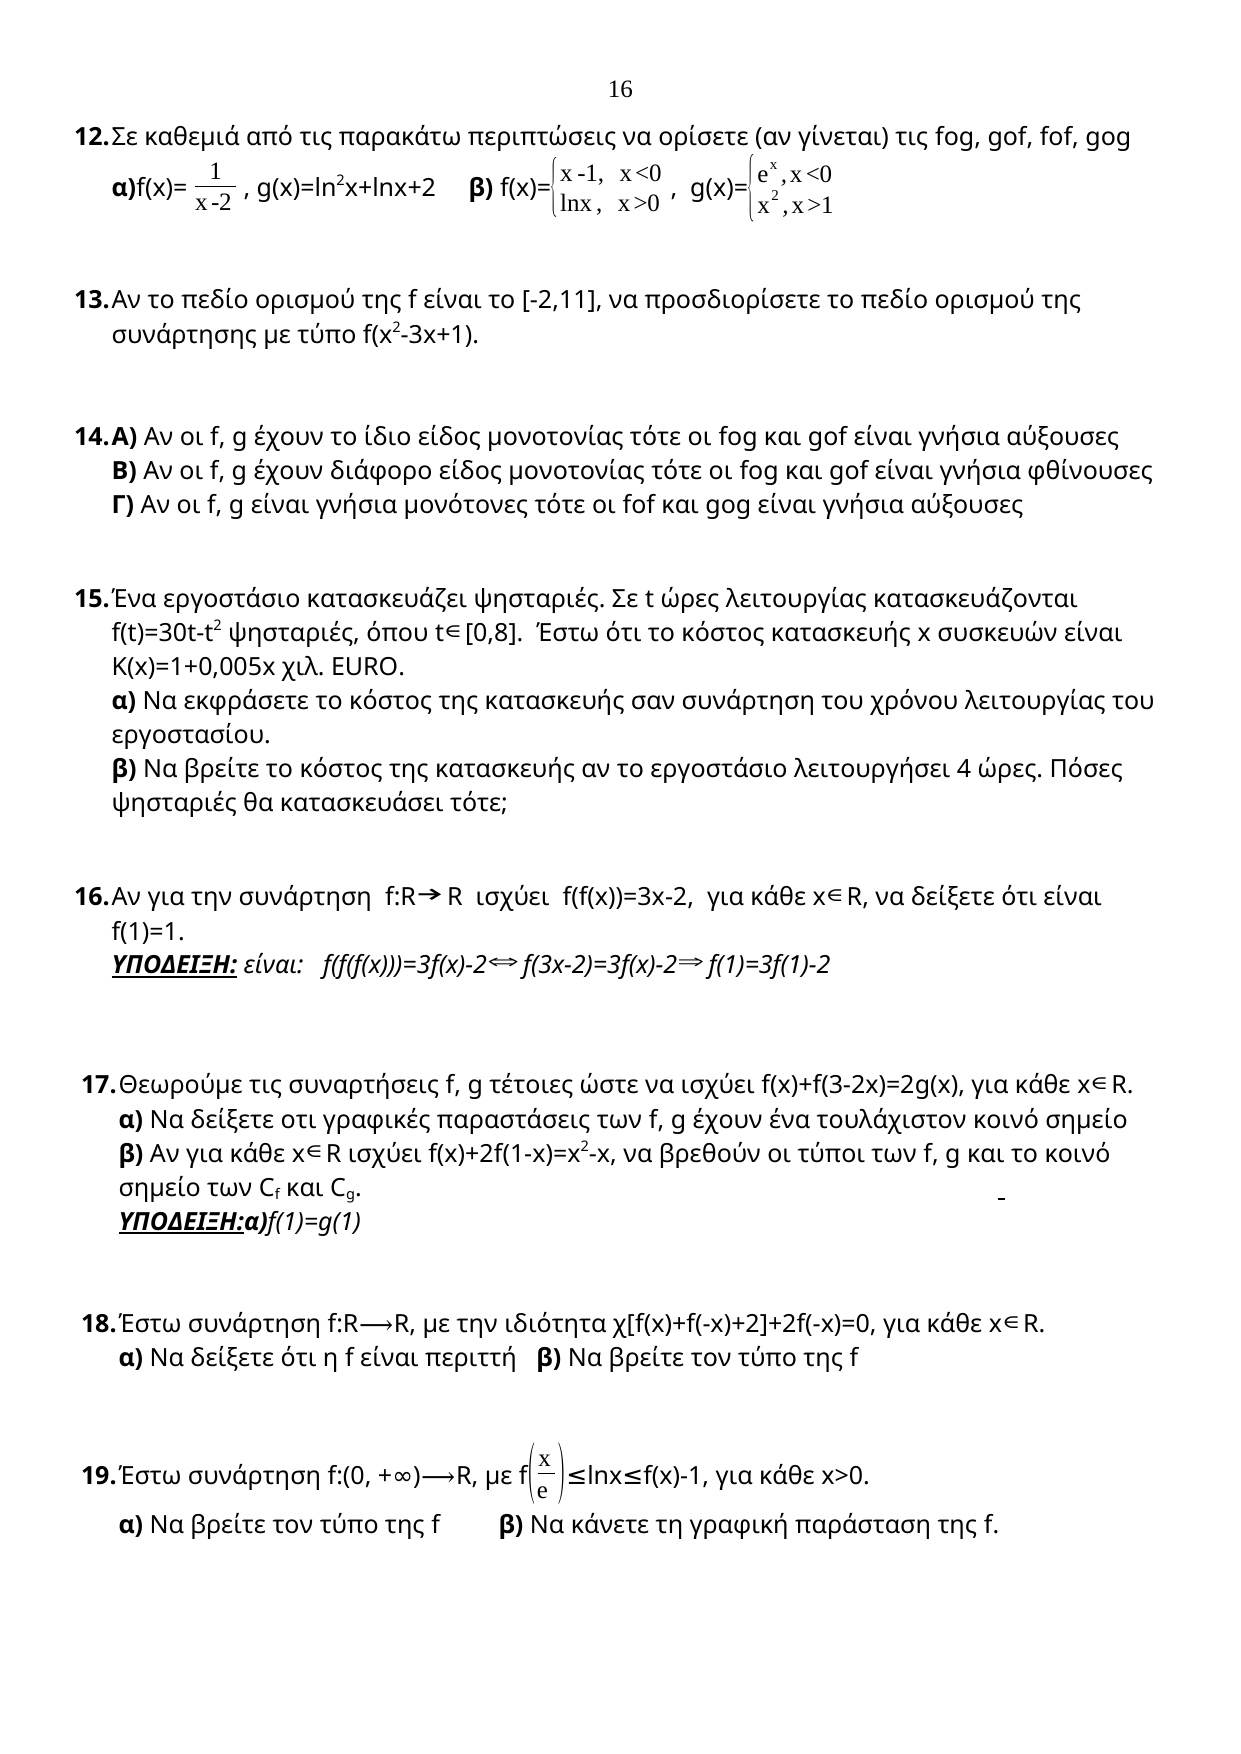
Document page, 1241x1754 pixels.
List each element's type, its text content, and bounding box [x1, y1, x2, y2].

list Έστω συνάρτηση f:(0, +∞)⟶R, με f≤lnx≤f(x)-1, για κάθε x>0. α) Να βρείτε τον τύπο της f β) Να κάνετε τη γραφική παράσταση της f. [81, 1442, 1167, 1541]
list Αν για την συνάρτηση f:RR ισχύει f(f(x))=3x-2, για κάθε xR, να δείξετε ότι είναι f(1)=1. [74, 879, 1167, 947]
list Έστω συνάρτηση f:R⟶R, με την ιδιότητα χ[f(x)+f(-x)+2]+2f(-x)=0, για κάθε xR. α) Να δείξετε ότι η f είναι περιττή β) Να βρείτε τον τύπο της f [81, 1306, 1167, 1374]
list Θεωρούμε τις συναρτήσεις f, g τέτοιες ώστε να ισχύει f(x)+f(3-2x)=2g(x), για κάθε xR. α) Να δείξετε οτι γραφικές παραστάσεις των f, g έχουν ένα τουλάχιστον κοινό σημείο β) Αν για κάθε xR ισχύει f(x)+2f(1-x)=x2-x, να βρεθούν οι τύποι των f, g και το κοινό σημείο των Cf και Cg. ΥΠΟΔΕΙΞΗ:α)f(1)=g(1) [81, 1067, 1167, 1237]
list Αν το πεδίο ορισμού της f είναι το [-2,11], να προσδιορίσετε το πεδίο ορισμού της συνάρτησης με τύπο f(x2-3x+1). [74, 282, 1167, 350]
list Ένα εργοστάσιο κατασκευάζει ψησταριές. Σε t ώρες λειτουργίας κατασκευάζονται f(t)=30t-t2 ψησταριές, όπου t[0,8]. Έστω ότι το κόστος κατασκευής x συσκευών είναι Κ(x)=1+0,005x χιλ. EURO. α) Να εκφράσετε το κόστος της κατασκευής σαν συνάρτηση του χρόνου λειτουργίας του εργοστασίου. β) Να βρείτε το κόστος της κατασκευής αν το εργοστάσιο λειτουργήσει 4 ώρες. Πόσες ψησταριές θα κατασκευάσει τότε; [74, 581, 1167, 819]
list Σε καθεμιά από τις παρακάτω περιπτώσεις να ορίσετε (αν γίνεται) τις fog, gof, fof, gog α)f(x)= , g(x)=ln2x+lnx+2 β) f(x)= , g(x)= [74, 118, 1167, 222]
text ΥΠΟΔΕΙΞΗ: είναι: f(f(f(x)))=3f(x)-2f(3x-2)=3f(x)-2f(1)=3f(1)-2 [111, 947, 1167, 981]
list Α) Αν οι f, g έχουν το ίδιο είδος μονοτονίας τότε οι fog και gof είναι γνήσια αύξουσες Β) Αν οι f, g έχουν διάφορο είδος μονοτονίας τότε οι fog και gof είναι γνήσια φθίνουσες Γ) Αν οι f, g είναι γνήσια μονότονες τότε οι fof και gog είναι γνήσια αύξουσες [74, 418, 1167, 521]
